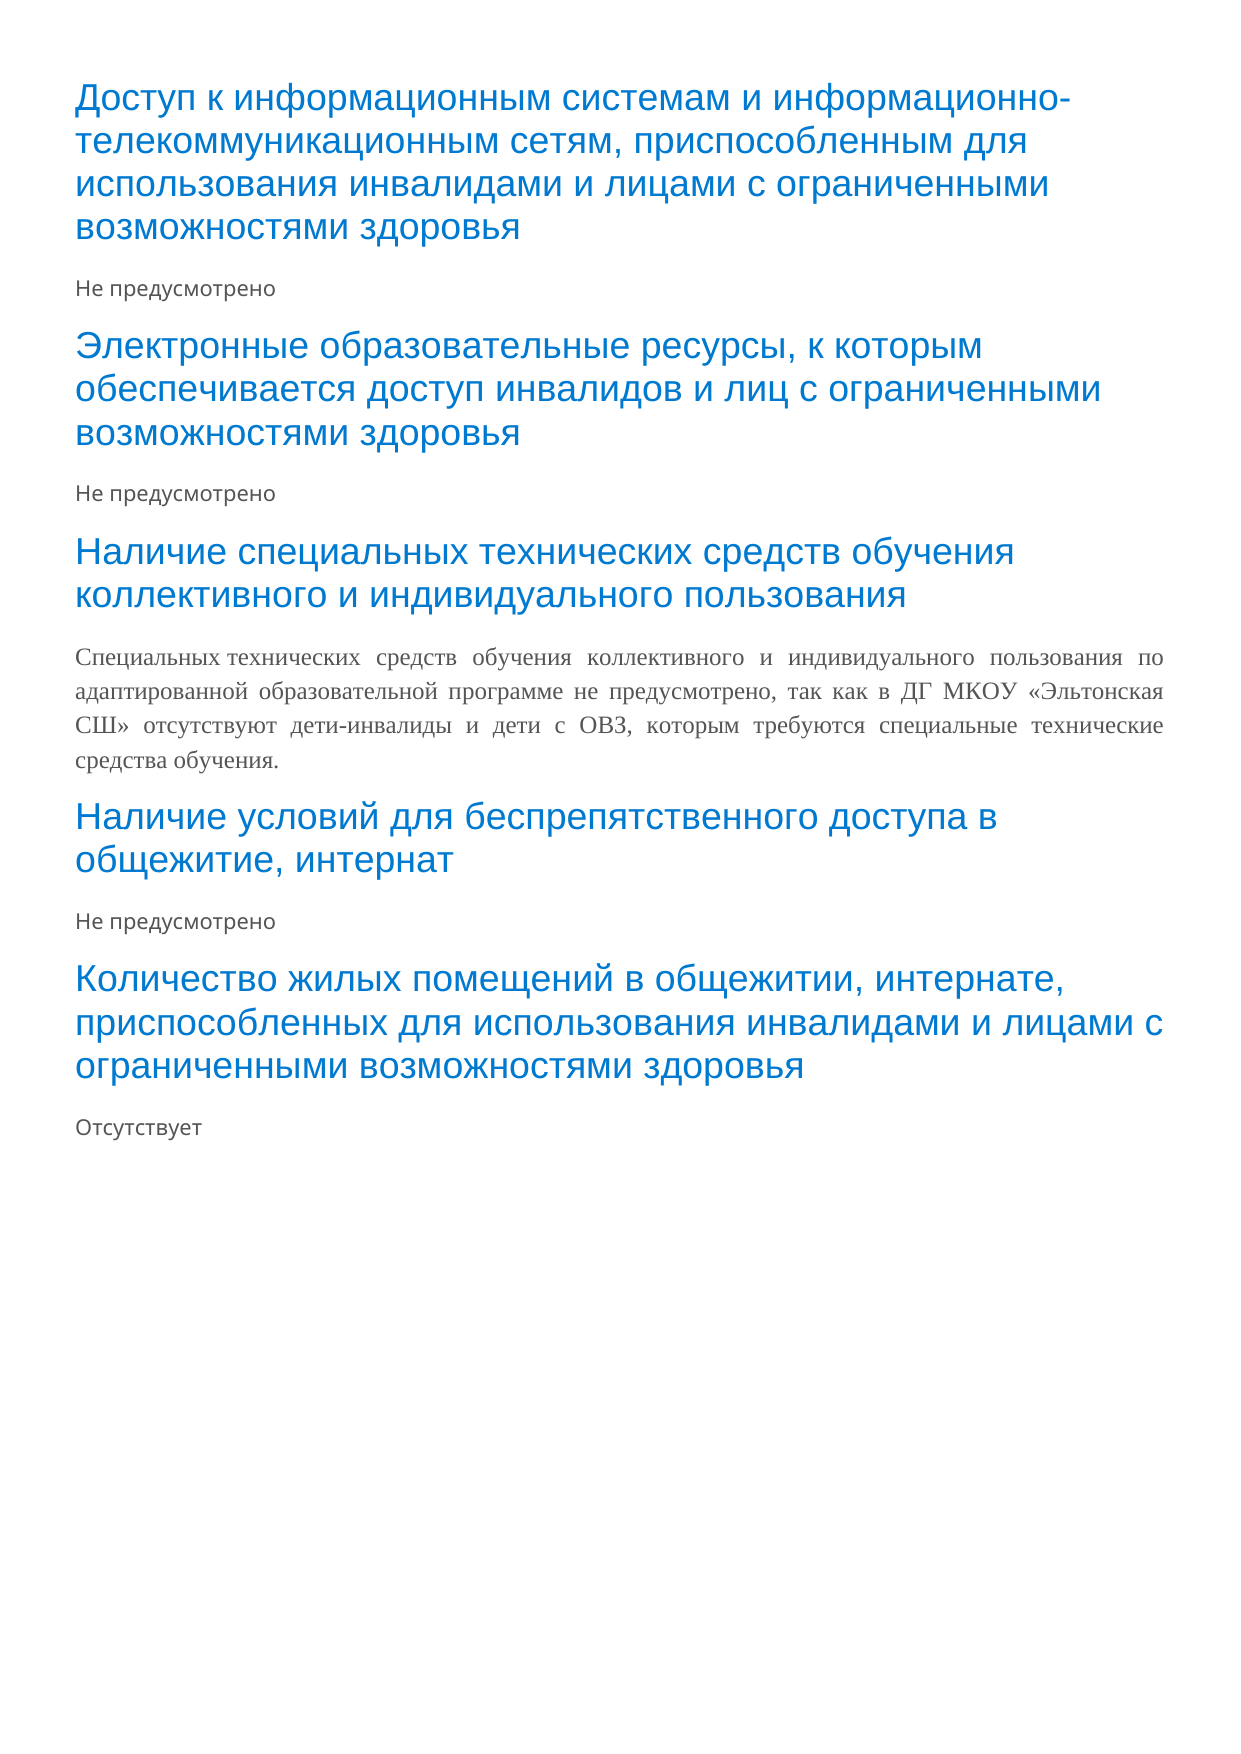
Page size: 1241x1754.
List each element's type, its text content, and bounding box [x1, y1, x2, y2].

text Доступ к информационным системам и информационно-телекоммуникационным сетям, приспособленным для использования инвалидами и лицами с ограниченными возможностями здоровья [75, 75, 1165, 247]
text Наличие условий для беспрепятственного доступа в общежитие, интернат [75, 794, 1165, 881]
text Наличие специальных технических средств обучения коллективного и индивидуального пользования [75, 529, 1165, 615]
text Количество жилых помещений в общежитии, интернате, приспособленных для использования инвалидами и лицами с ограниченными возможностями здоровья [75, 957, 1165, 1086]
text Не предусмотрено [75, 474, 1165, 508]
text Специальных технических средств обучения коллективного и индивидуального пользования по адаптированной образовательной программе не предусмотрено, так как в ДГ МКОУ «Эльтонская СШ» отсутствуют дети-инвалиды и дети с ОВЗ, которым требуются специальные технические средства обучения. [75, 636, 1165, 773]
text Отсутствует [75, 1107, 1165, 1141]
text Не предусмотрено [75, 901, 1165, 936]
text Электронные образовательные ресурсы, к которым обеспечивается доступ инвалидов и лиц с ограниченными возможностями здоровья [75, 323, 1165, 453]
text Не предусмотрено [75, 268, 1165, 303]
